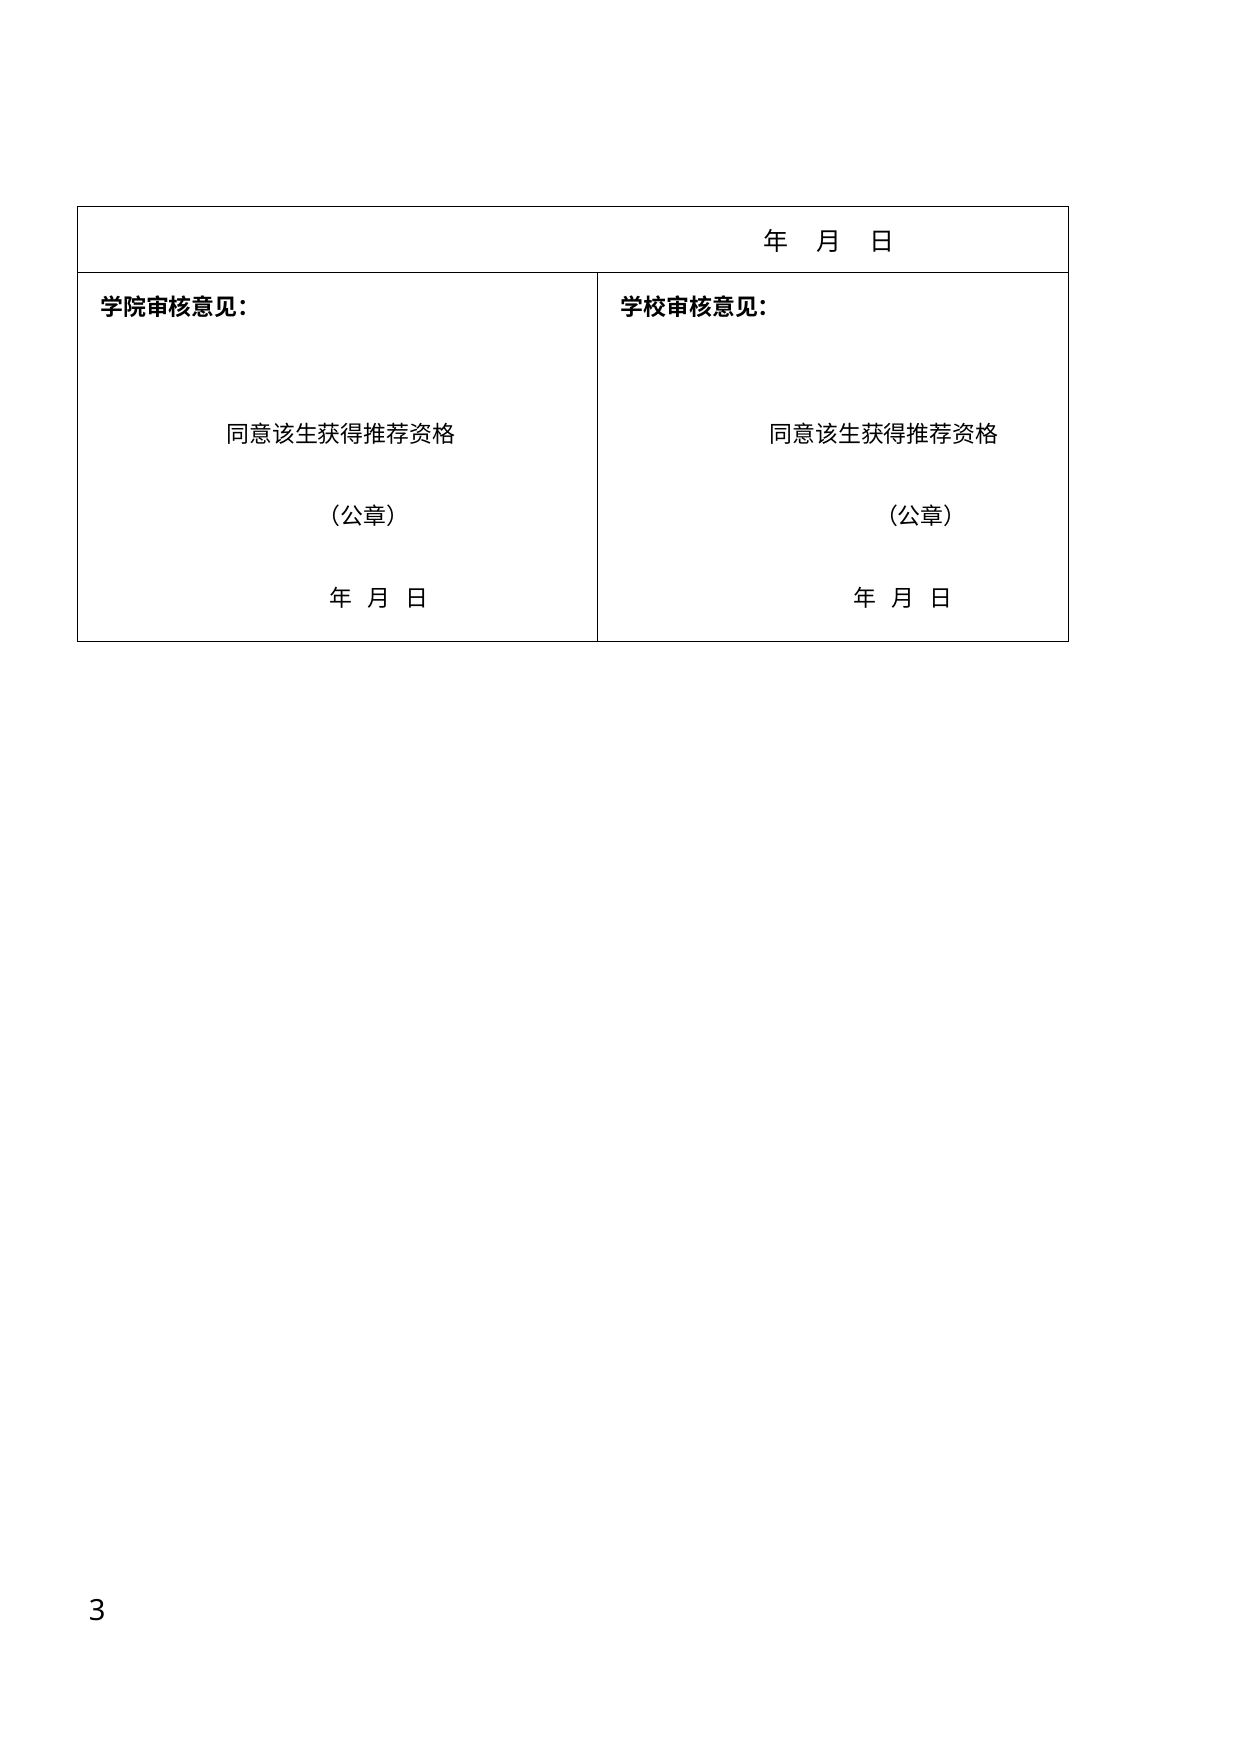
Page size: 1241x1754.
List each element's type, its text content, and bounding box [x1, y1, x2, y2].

table_cell 学院审核意见： 同意该生获得推荐资格 （公章） 年 月 日 [78, 273, 597, 641]
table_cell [78, 207, 1068, 272]
table_cell 学校审核意见： 同意该生获得推荐资格 （公章） 年 月 日 [598, 273, 1068, 641]
